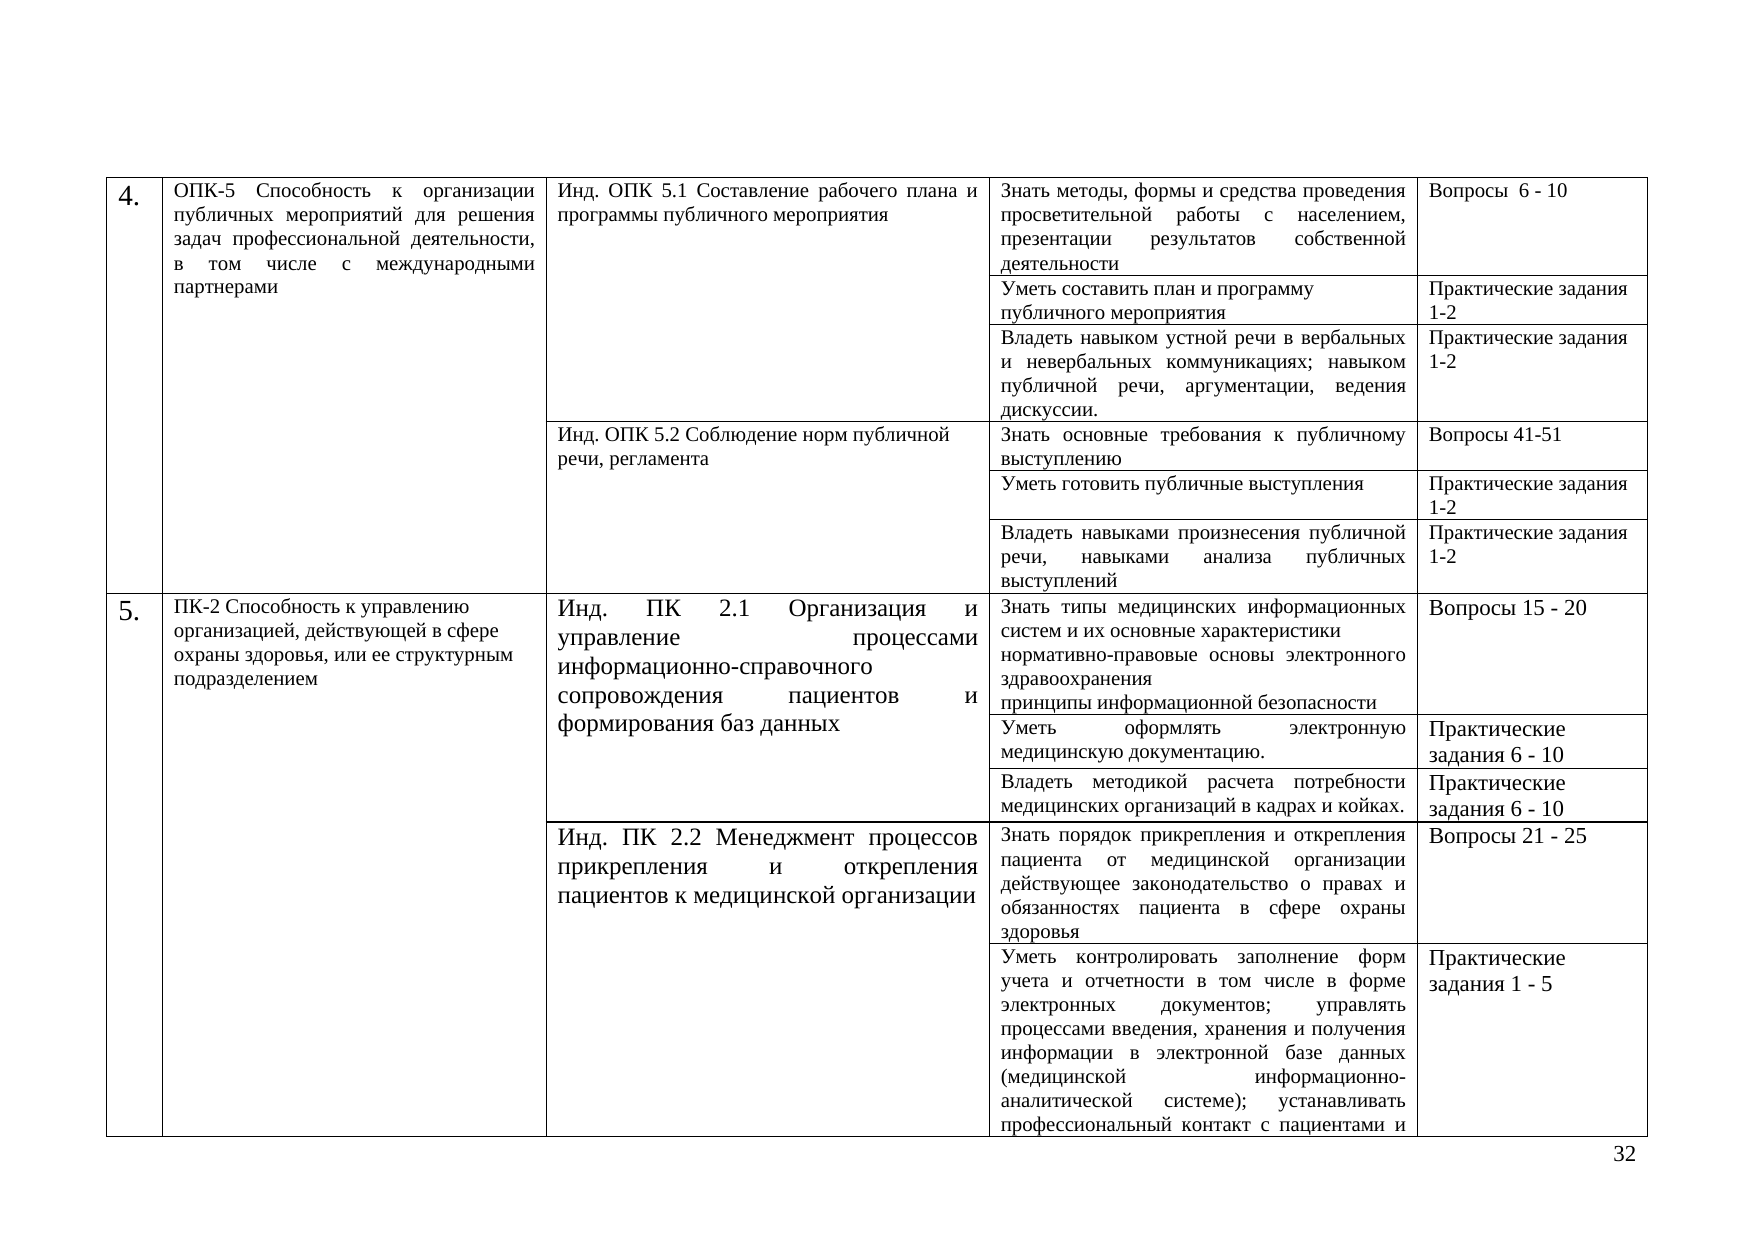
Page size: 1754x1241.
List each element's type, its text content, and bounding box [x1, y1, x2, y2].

table_cell Знать методы, формы и средства проведения просветительной работы с населением, презентации результатов собственной деятельности [990, 178, 1417, 274]
table_cell Владеть методикой расчета потребности медицинских организаций в кадрах и койках. [990, 769, 1417, 821]
table_cell Инд. ОПК 5.1 Составление рабочего плана и программы публичного мероприятия [547, 178, 989, 421]
table_cell Вопросы 21 - 25 [1418, 823, 1647, 943]
table_cell ПК-2 Способность к управлению организацией, действующей в сфере охраны здоровья, или ее структурным подразделением [163, 594, 546, 1136]
table_cell Знать основные требования к публичному выступлению [990, 422, 1417, 470]
table_cell Вопросы 15 - 20 [1418, 594, 1647, 714]
table_cell Практические задания 1-2 [1418, 325, 1647, 421]
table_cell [1418, 944, 1647, 1136]
table_cell Практические задания 6 - 10 [1418, 715, 1647, 768]
table_cell ОПК-5 Способность к организации публичных мероприятий для решения задач профессиональной деятельности, в том числе с международными партнерами [163, 178, 546, 592]
table_cell Знать порядок прикрепления и открепления пациента от медицинской организации действующее законодательство о правах и обязанностях пациента в сфере охраны здоровья [990, 823, 1417, 943]
table_cell Вопросы 41-51 [1418, 422, 1647, 470]
table_cell Владеть навыками произнесения публичной речи, навыками анализа публичных выступлений [990, 520, 1417, 592]
table_cell Знать типы медицинских информационных систем и их основные характеристики нормативно-правовые основы электронного здравоохранения принципы информационной безопасности [990, 594, 1417, 714]
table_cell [990, 944, 1417, 1136]
table_cell Практические задания 1-2 [1418, 276, 1647, 324]
table_cell Инд. ОПК 5.2 Соблюдение норм публичной речи, регламента [547, 422, 989, 592]
table_cell Практические задания 1-2 [1418, 471, 1647, 519]
table_cell Владеть навыком устной речи в вербальных и невербальных коммуникациях; навыком публичной речи, аргументации, ведения дискуссии. [990, 325, 1417, 421]
table_cell Уметь оформлять электронную медицинскую документацию. [990, 715, 1417, 768]
table_cell Практические задания 1-2 [1418, 520, 1647, 592]
table_cell Уметь готовить публичные выступления [990, 471, 1417, 519]
table_cell Практические задания 6 - 10 [1418, 769, 1647, 821]
table_cell Инд. ПК 2.1 Организация и управление процессами информационно-справочного сопровождения пациентов и формирования баз данных [547, 594, 989, 821]
table_cell Уметь составить план и программу публичного мероприятия [990, 276, 1417, 324]
table_cell 4. [107, 178, 162, 592]
table_cell Инд. ПК 2.2 Менеджмент процессов прикрепления и открепления пациентов к медицинской организации [547, 823, 989, 1136]
table_cell Вопросы 6 - 10 [1418, 178, 1647, 274]
table_cell 5. [107, 594, 162, 1136]
